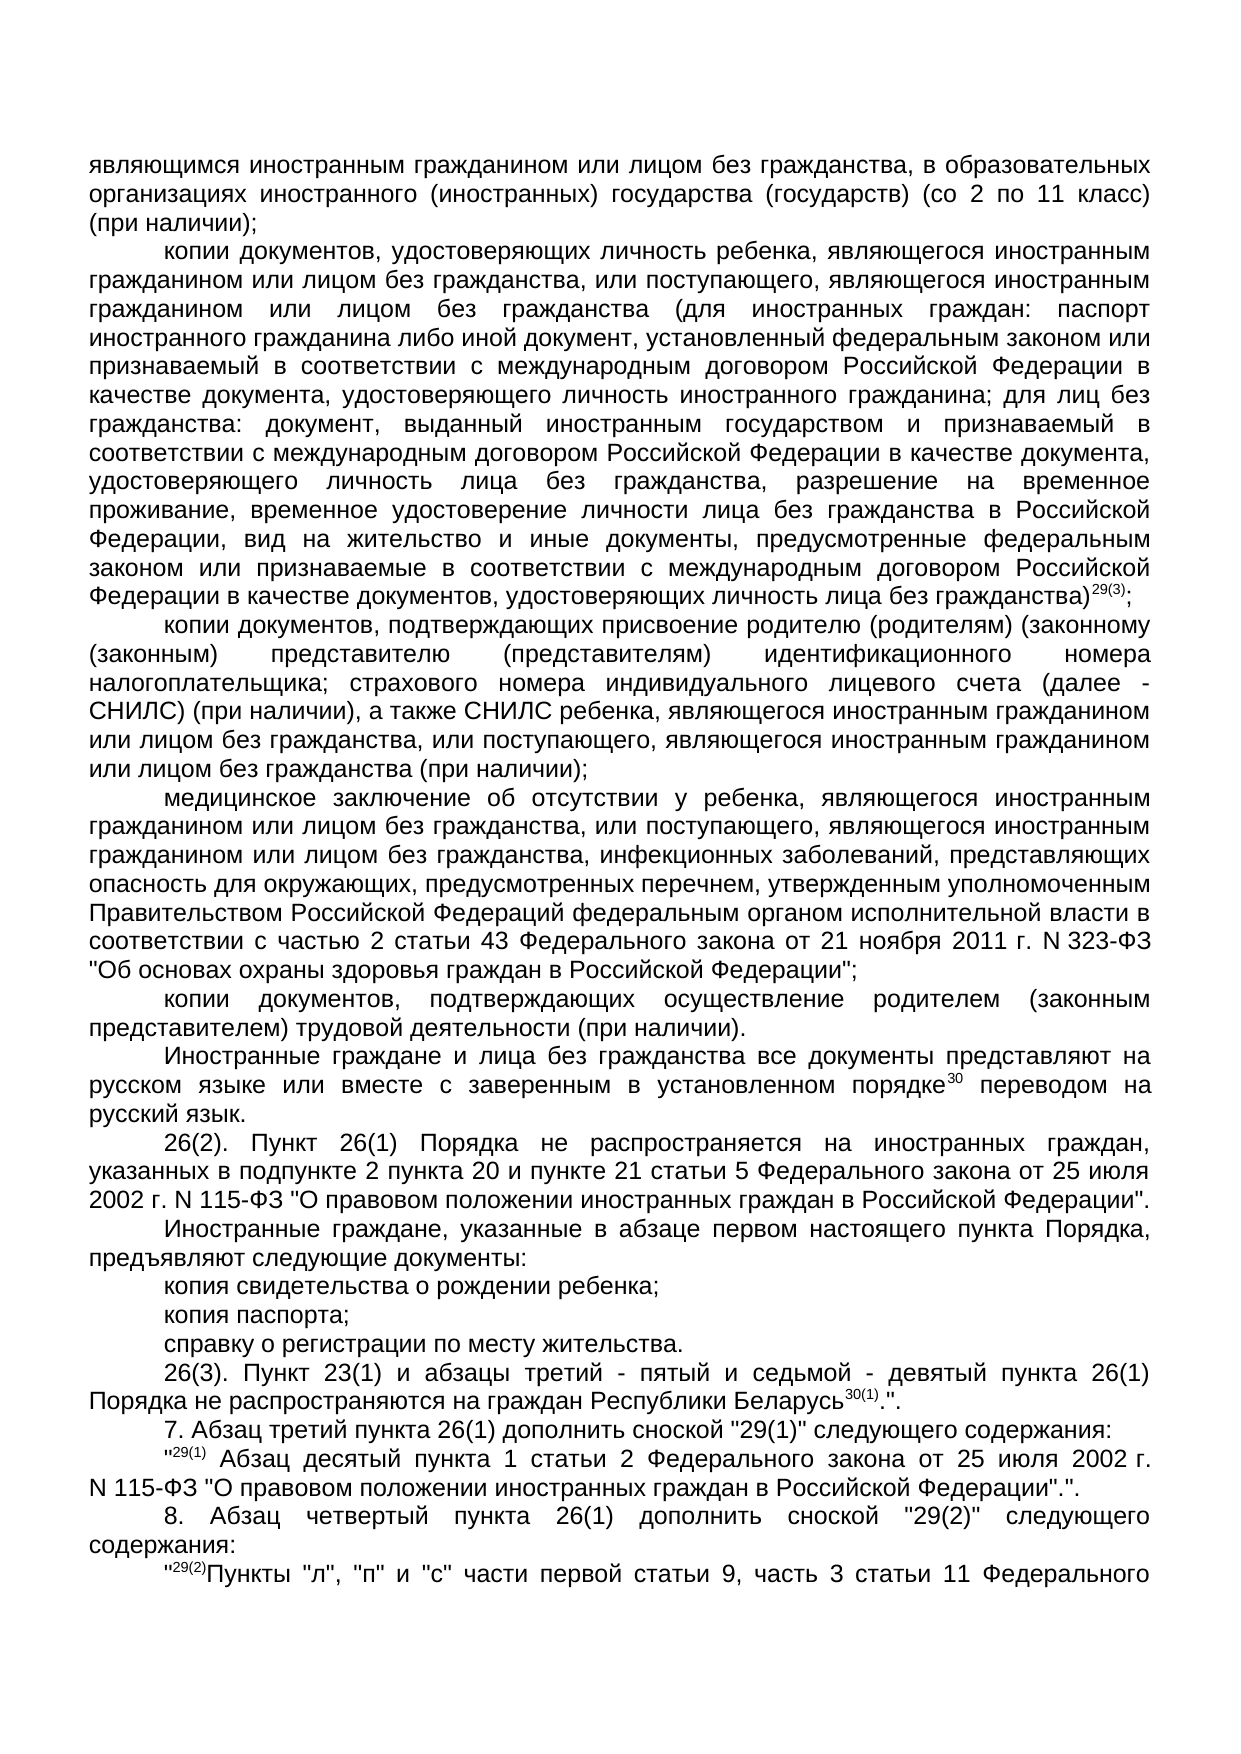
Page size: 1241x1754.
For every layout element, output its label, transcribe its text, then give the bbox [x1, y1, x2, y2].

text 26(3). Пункт 23(1) и абзацы третий - пятый и седьмой - девятый пункта 26(1) Порядка не распространяются на граждан Республики Беларусь30(1).". [88, 1357, 1152, 1415]
text копии документов, удостоверяющих личность ребенка, являющегося иностранным гражданином или лицом без гражданства, или поступающего, являющегося иностранным гражданином или лицом без гражданства (для иностранных граждан: паспорт иностранного гражданина либо иной документ, установленный федеральным законом или признаваемый в соответствии с международным договором Российской Федерации в качестве документа, удостоверяющего личность иностранного гражданина; для лиц без гражданства: документ, выданный иностранным государством и признаваемый в соответствии с международным договором Российской Федерации в качестве документа, удостоверяющего личность лица без гражданства, разрешение на временное проживание, временное удостоверение личности лица без гражданства в Российской Федерации, вид на жительство и иные документы, предусмотренные федеральным законом или признаваемые в соответствии с международным договором Российской Федерации в качестве документов, удостоверяющих личность лица без гражданства)29(3); [88, 236, 1152, 610]
text 8. Абзац четвертый пункта 26(1) дополнить сноской "29(2)" следующего содержания: [88, 1501, 1152, 1559]
text справку о регистрации по месту жительства. [88, 1329, 1152, 1357]
text 26(2). Пункт 26(1) Порядка не распространяется на иностранных граждан, указанных в подпункте 2 пункта 20 и пункте 21 статьи 5 Федерального закона от 25 июля 2002 г. N 115-ФЗ "О правовом положении иностранных граждан в Российской Федерации". [88, 1127, 1152, 1214]
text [88, 150, 1152, 236]
text Иностранные граждане, указанные в абзаце первом настоящего пункта Порядка, предъявляют следующие документы: [88, 1214, 1152, 1271]
text копия свидетельства о рождении ребенка; [88, 1271, 1152, 1300]
text медицинское заключение об отсутствии у ребенка, являющегося иностранным гражданином или лицом без гражданства, или поступающего, являющегося иностранным гражданином или лицом без гражданства, инфекционных заболеваний, представляющих опасность для окружающих, предусмотренных перечнем, утвержденным уполномоченным Правительством Российской Федераций федеральным органом исполнительной власти в соответствии с частью 2 статьи 43 Федерального закона от 21 ноября 2011 г. N 323-ФЗ "Об основах охраны здоровья граждан в Российской Федерации"; [88, 782, 1152, 984]
text копия паспорта; [88, 1300, 1152, 1329]
text 7. Абзац третий пункта 26(1) дополнить сноской "29(1)" следующего содержания: [88, 1415, 1152, 1444]
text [88, 1559, 1152, 1587]
text копии документов, подтверждающих присвоение родителю (родителям) (законному (законным) представителю (представителям) идентификационного номера налогоплательщика; страхового номера индивидуального лицевого счета (далее - СНИЛС) (при наличии), а также СНИЛС ребенка, являющегося иностранным гражданином или лицом без гражданства, или поступающего, являющегося иностранным гражданином или лицом без гражданства (при наличии); [88, 610, 1152, 782]
text копии документов, подтверждающих осуществление родителем (законным представителем) трудовой деятельности (при наличии). [88, 984, 1152, 1041]
text "29(1) Абзац десятый пункта 1 статьи 2 Федерального закона от 25 июля 2002 г. N 115-ФЗ "О правовом положении иностранных граждан в Российской Федерации".". [88, 1444, 1152, 1501]
text Иностранные граждане и лица без гражданства все документы представляют на русском языке или вместе с заверенным в установленном порядке30 переводом на русский язык. [88, 1041, 1152, 1127]
